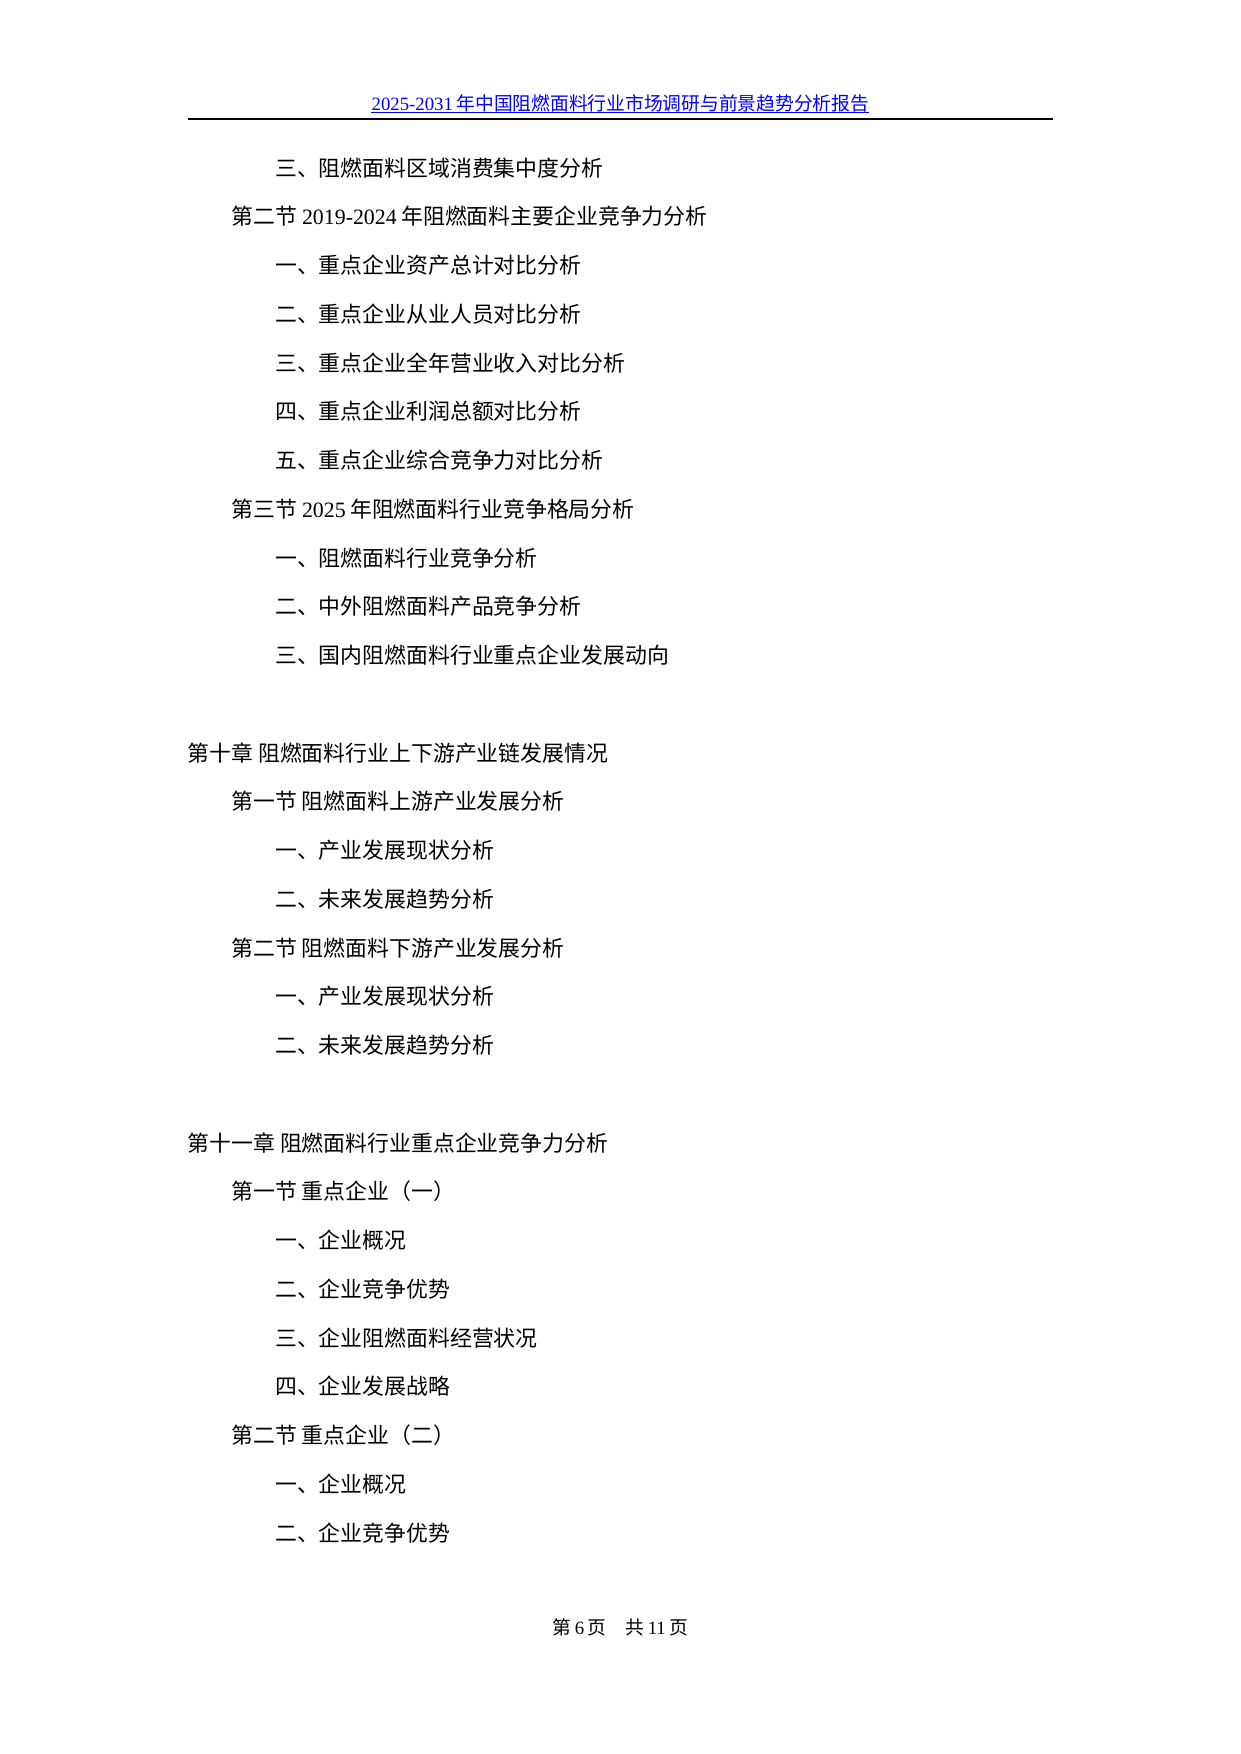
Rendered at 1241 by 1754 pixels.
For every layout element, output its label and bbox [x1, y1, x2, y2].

text [187, 150, 1053, 1548]
